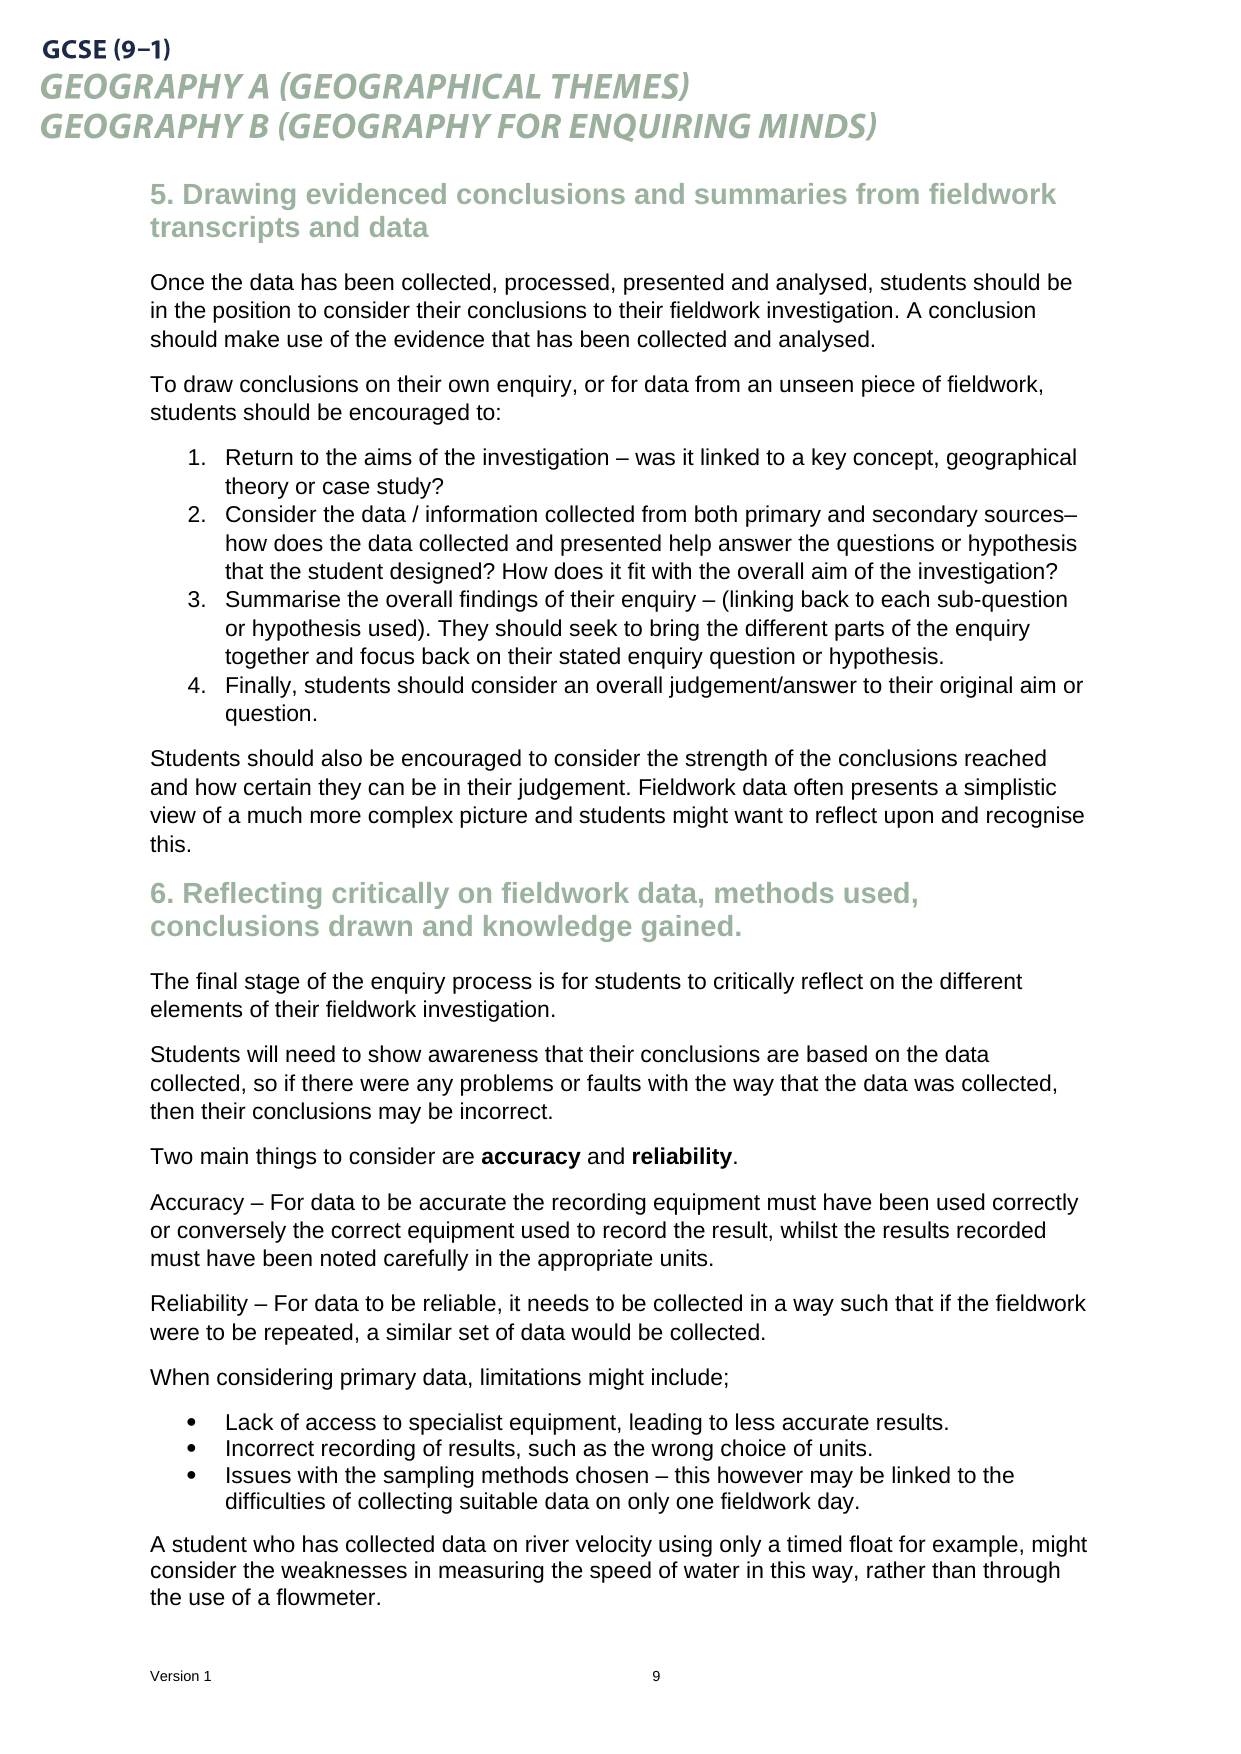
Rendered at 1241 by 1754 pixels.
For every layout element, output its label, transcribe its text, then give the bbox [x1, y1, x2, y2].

subtitle 5. Drawing evidenced conclusions and summaries from fieldwork transcripts and data [150, 118, 1090, 244]
text Accuracy – For data to be accurate the recording equipment must have been used correctly or conversely the correct equipment used to record the result, whilst the results recorded must have been noted carefully in the appropriate units. [150, 1188, 1090, 1272]
text Two main things to consider are accuracy and reliability. [150, 1143, 1090, 1170]
list Finally, students should consider an overall judgement/answer to their original aim or question. [187, 672, 1090, 727]
text A student who has collected data on river velocity using only a timed float for example, might consider the weaknesses in measuring the speed of water in this way, rather than through the use of a flowmeter. [150, 1531, 1090, 1610]
text Once the data has been collected, processed, presented and analysed, students should be in the position to consider their conclusions to their fieldwork investigation. A conclusion should make use of the evidence that has been collected and analysed. [150, 269, 1090, 352]
text Reliability – For data to be reliable, it needs to be collected in a way such that if the fieldwork were to be repeated, a similar set of data would be collected. [150, 1290, 1090, 1345]
picture [2, 0, 1241, 177]
list Summarise the overall findings of their enquiry – (linking back to each sub-question or hypothesis used). They should seek to bring the different parts of the enquiry together and focus back on their stated enquiry question or hypothesis. [187, 586, 1090, 670]
list Incorrect recording of results, such as the wrong choice of units. [187, 1435, 1090, 1462]
text To draw conclusions on their own enquiry, or for data from an unseen piece of fieldwork, students should be encouraged to: [150, 371, 1090, 426]
list Return to the aims of the investigation – was it linked to a key concept, geographical theory or case study? [187, 444, 1090, 499]
text The final stage of the enquiry process is for students to critically reflect on the different elements of their fieldwork investigation. [150, 968, 1090, 1023]
text Students will need to show awareness that their conclusions are based on the data collected, so if there were any problems or faults with the way that the data was collected, then their conclusions may be incorrect. [150, 1041, 1090, 1124]
text When considering primary data, limitations might include; [150, 1364, 1090, 1390]
list Consider the data / information collected from both primary and secondary sources– how does the data collected and presented help answer the questions or hypothesis that the student designed? How does it fit with the overall aim of the investigation? [187, 501, 1090, 584]
list Issues with the sampling methods chosen – this however may be linked to the difficulties of collecting suitable data on only one fieldwork day. [187, 1462, 1090, 1514]
text Students should also be encouraged to consider the strength of the conclusions reached and how certain they can be in their judgement. Fieldwork data often presents a simplistic view of a much more complex picture and students might want to reflect upon and recognise this. [150, 745, 1090, 857]
subtitle 6. Reflecting critically on fieldwork data, methods used, conclusions drawn and knowledge gained. [150, 876, 1090, 943]
list Lack of access to specialist equipment, leading to less accurate results. [187, 1409, 1090, 1435]
